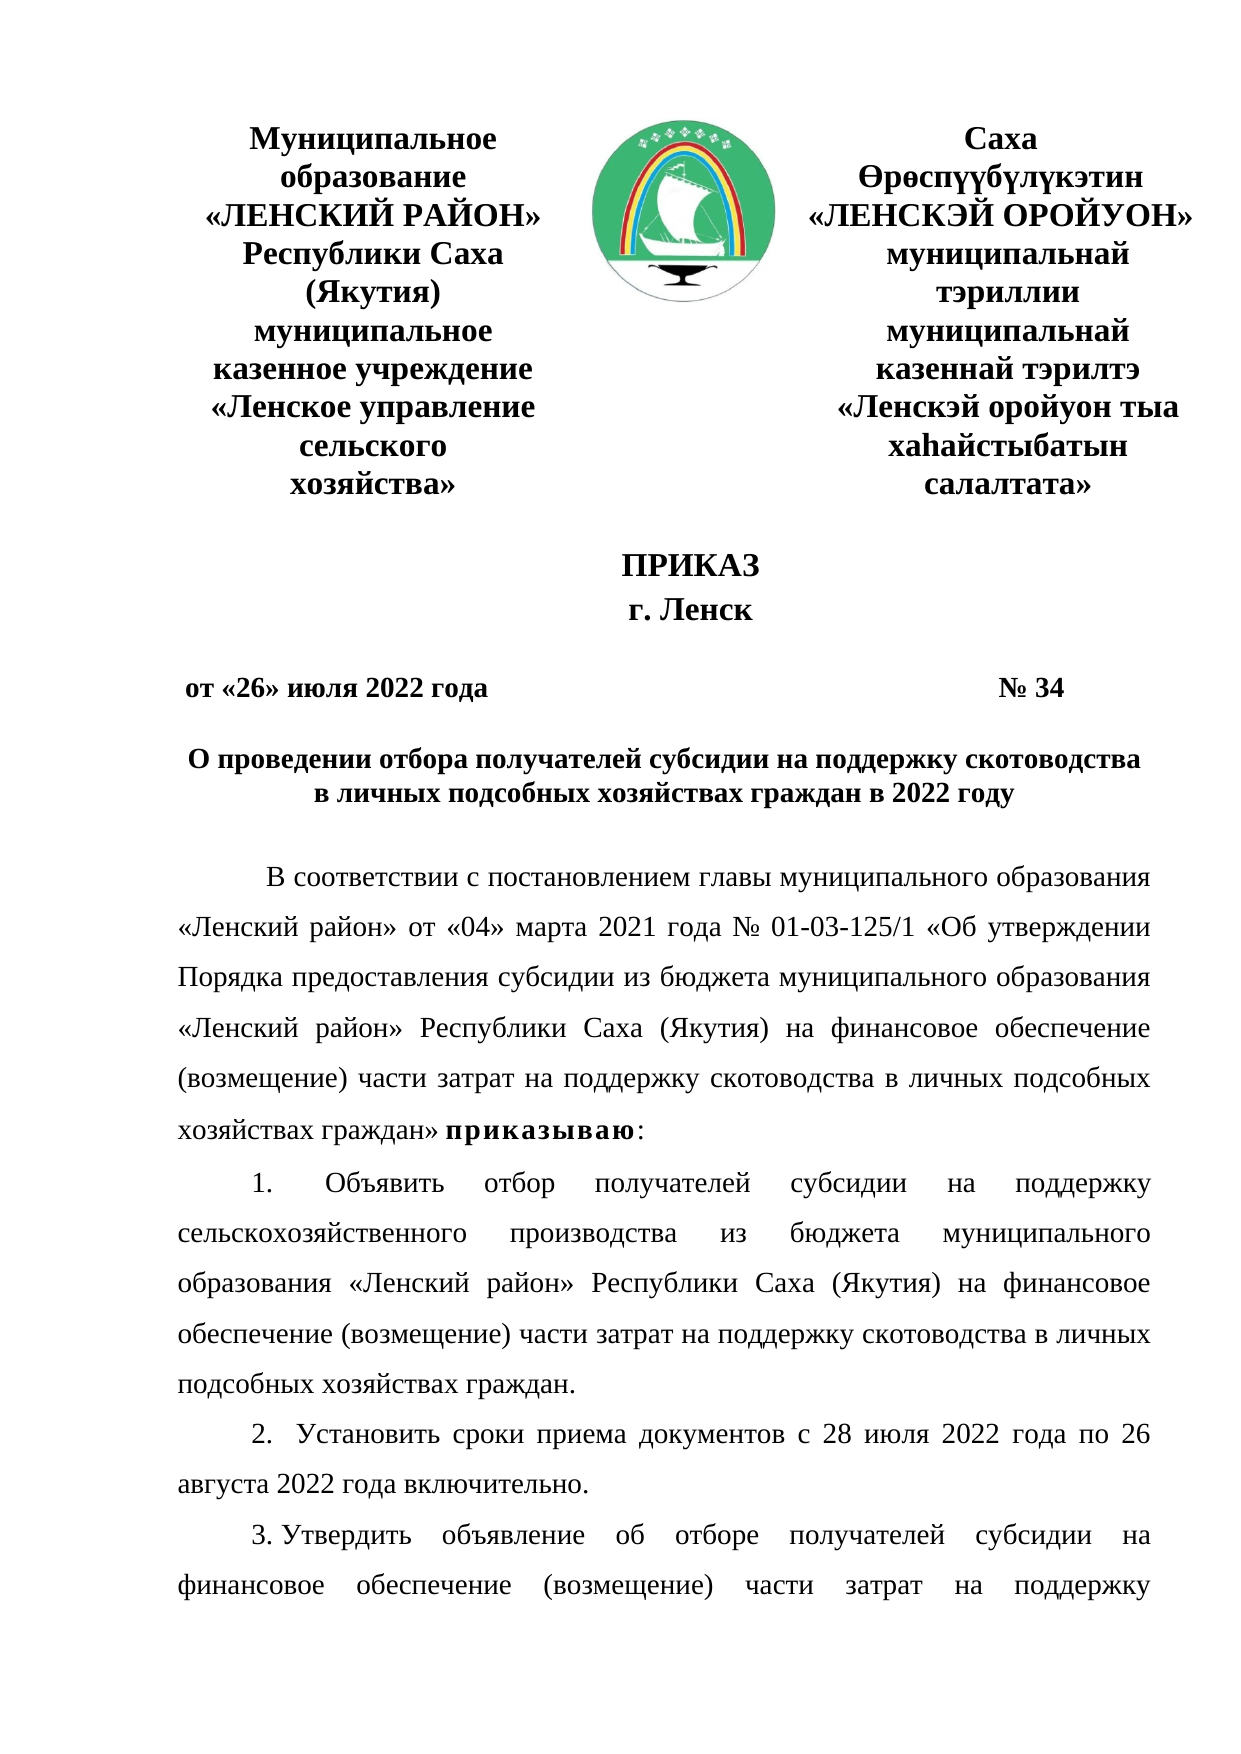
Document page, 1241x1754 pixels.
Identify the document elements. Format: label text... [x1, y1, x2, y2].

table_header [558, 118, 794, 502]
table_cell ПРИКАЗ г. Ленск [174, 502, 1207, 632]
table_cell от «26» июля 2022 года № 34 [174, 632, 1207, 708]
text В соответствии с постановлением главы муниципального образования «Ленский район» от «04» марта 2021 года № 01-03-125/1 «Об утверждении Порядка предоставления субсидии из бюджета муниципального образования «Ленский район» Республики Саха (Якутия) на финансовое обеспечение (возмещение) части затрат на поддержку скотоводства в личных подсобных хозяйствах граждан» приказываю: [177, 859, 1152, 1147]
list Установить сроки приема документов с 28 июля 2022 года по 26 августа 2022 года включительно. [177, 1416, 1152, 1500]
table_header Муниципальное образование «ЛЕНСКИЙ РАЙОН» Республики Саха (Якутия) муниципальное казенное учреждение «Ленское управление сельского хозяйства» [174, 118, 557, 502]
text О проведении отбора получателей субсидии на поддержку скотоводства в личных подсобных хозяйствах граждан в 2022 году [177, 741, 1152, 808]
picture [590, 118, 777, 303]
list Объявить отбор получателей субсидии на поддержку сельскохозяйственного производства из бюджета муниципального образования «Ленский район» Республики Саха (Якутия) на финансовое обеспечение (возмещение) части затрат на поддержку скотоводства в личных подсобных хозяйствах граждан. [177, 1165, 1152, 1399]
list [177, 1517, 1152, 1601]
table_header Саха Өрөспүүбүлүкэтин «ЛЕНСКЭЙ ОРОЙУОН» муниципальнай тэриллии муниципальнай казеннай тэрилтэ «Ленскэй оройуон тыа хаhайстыбатын салалтата» [794, 118, 1207, 502]
